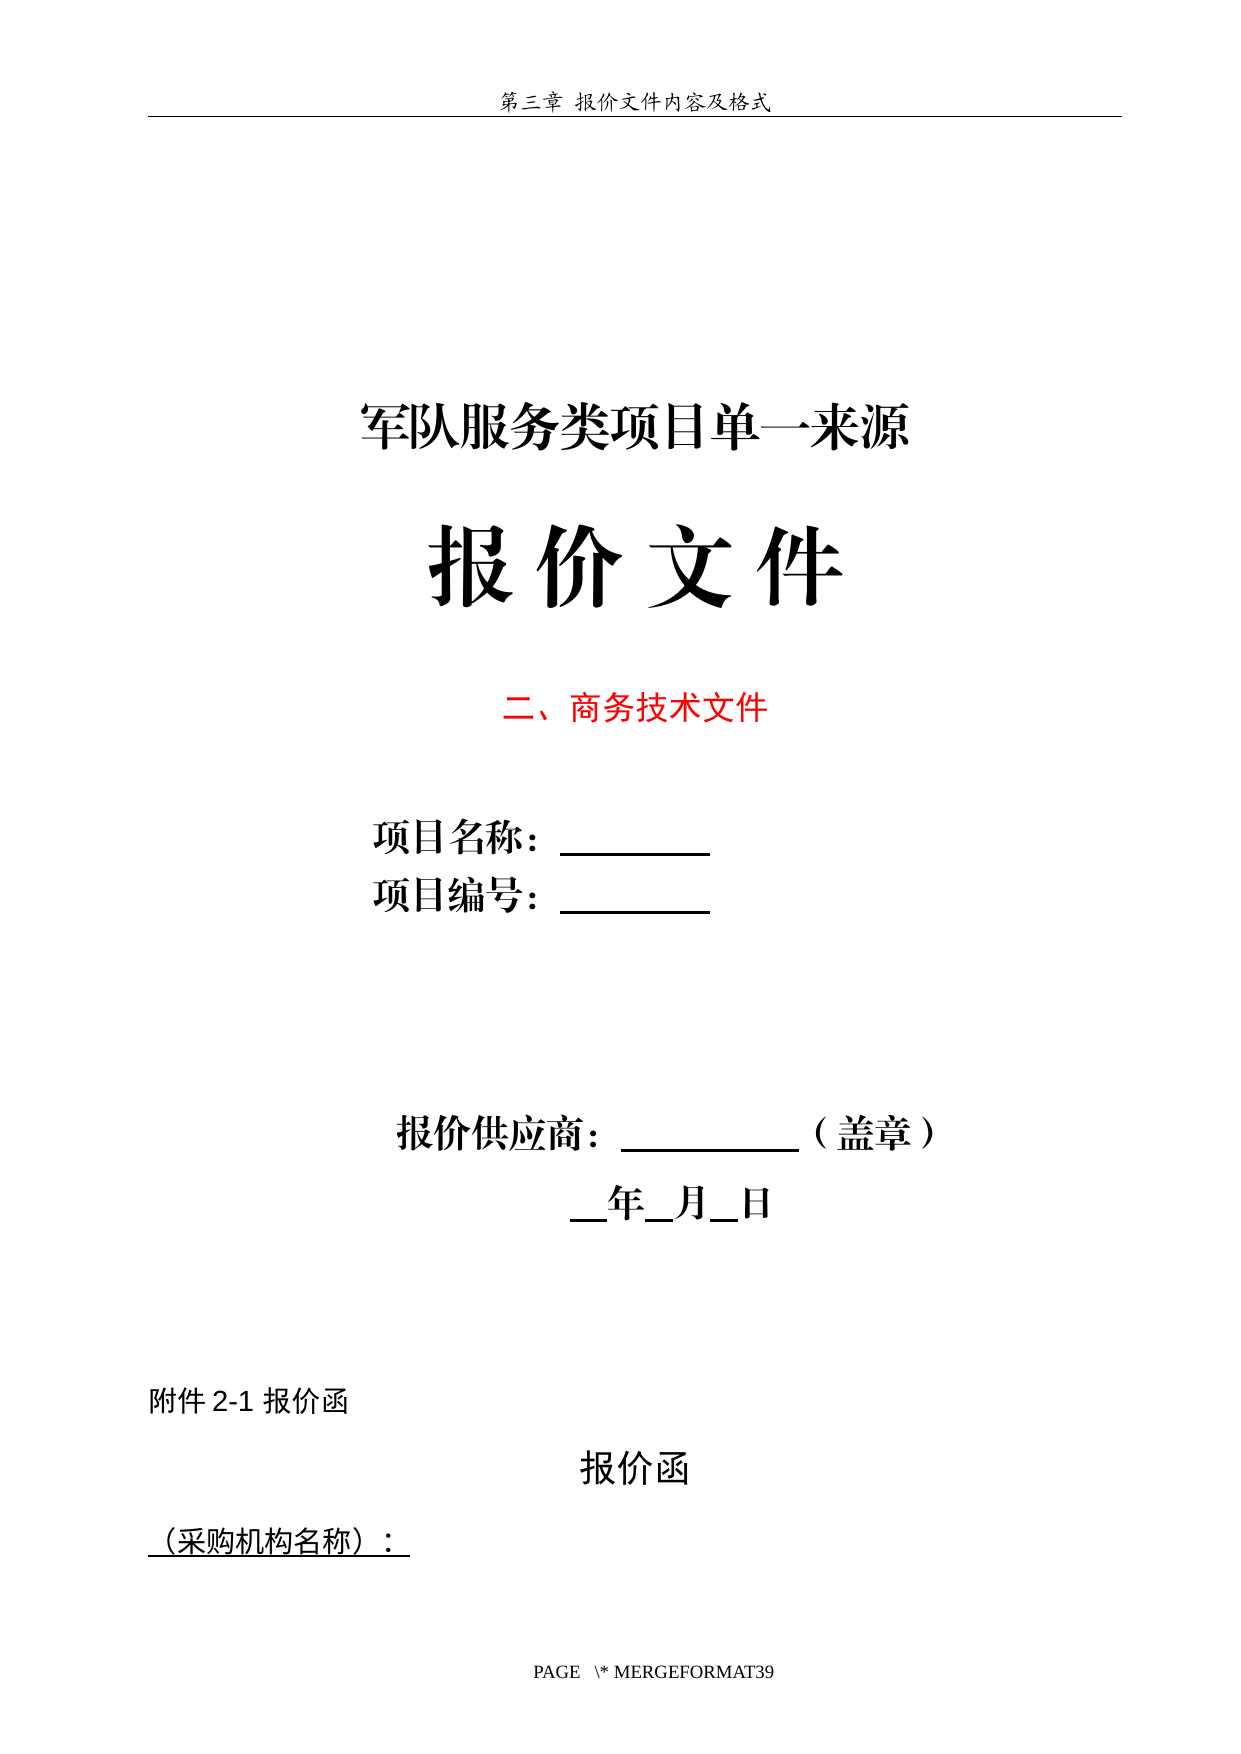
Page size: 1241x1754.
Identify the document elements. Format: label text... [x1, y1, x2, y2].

subtitle 二、商务技术文件 [148, 673, 1122, 731]
text 报 价 文 件 [148, 519, 1122, 623]
text 项目编号： [148, 862, 1122, 920]
text 报价函 [148, 1435, 1122, 1493]
subtitle 附件2-1 报价函 [148, 1364, 1122, 1423]
text 军队服务类项目单一来源 [148, 399, 1122, 459]
text 年 月 日 [148, 1182, 1122, 1227]
text 项目名称： [148, 803, 1122, 862]
text （采购机构名称）： [148, 1506, 1122, 1564]
text 报价供应商： （盖章） [148, 1112, 1122, 1157]
